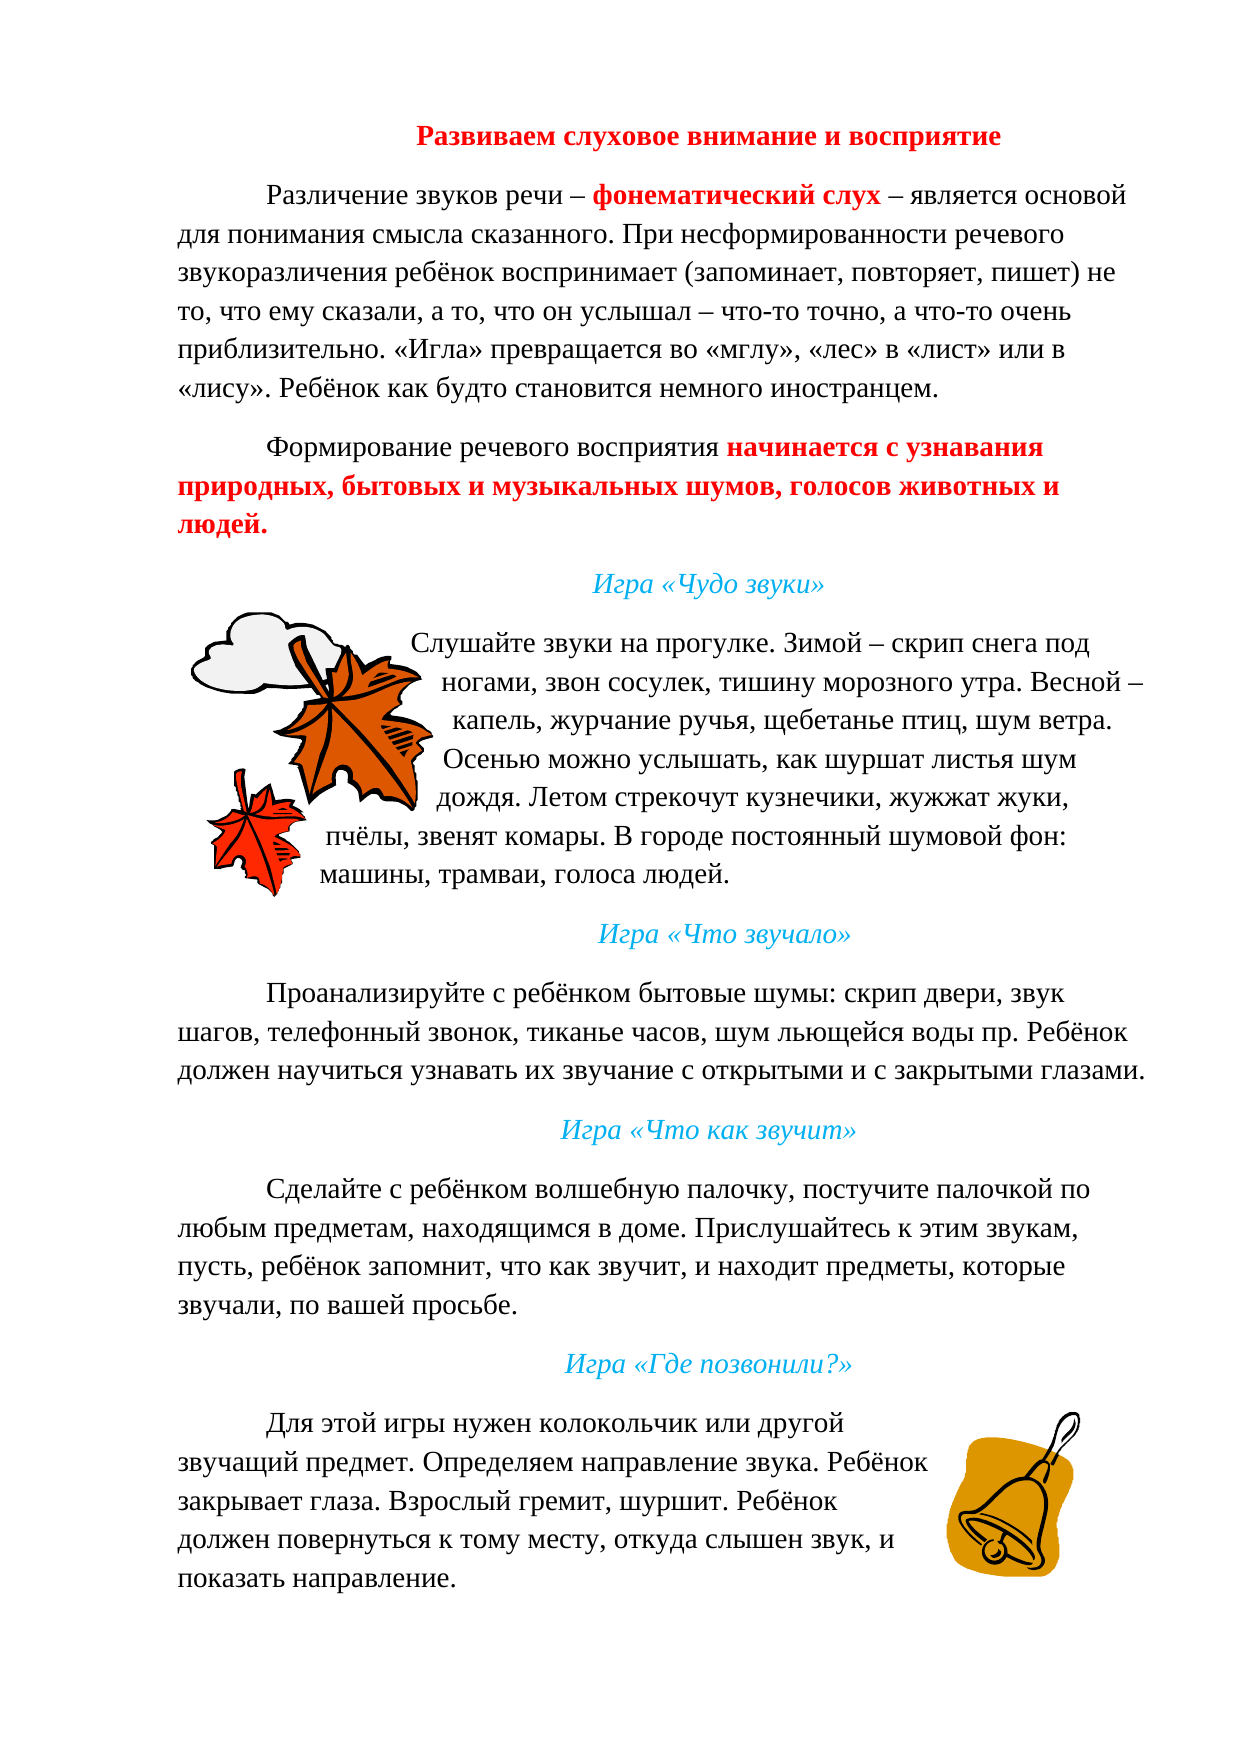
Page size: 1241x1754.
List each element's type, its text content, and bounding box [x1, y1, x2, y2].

text Слушайте звуки на прогулке. Зимой – скрип снега под ногами, звон сосулек, тишину морозного утра. Весной – капель, журчание ручья, щебетанье птиц, шум ветра. Осенью можно услышать, как шуршат листья шум дождя. Летом стрекочут кузнечики, жужжат жуки, пчёлы, звенят комары. В городе постоянный шумовой фон: машины, трамваи, голоса людей. [177, 625, 1152, 890]
text Формирование речевого восприятия начинается с узнавания природных, бытовых и музыкальных шумов, голосов животных и людей. [177, 429, 1152, 540]
text Игра «Что звучало» [177, 916, 1152, 949]
text Игра «Чудо звуки» [177, 566, 1152, 599]
text Для этой игры нужен колокольчик или другой звучащий предмет. Определяем направление звука. Ребёнок закрывает глаза. Взрослый гремит, шуршит. Ребёнок должен повернуться к тому месту, откуда слышен звук, и показать направление. [177, 1406, 1152, 1593]
text Различение звуков речи – фонематический слух – является основой для понимания смысла сказанного. При несформированности речевого звукоразличения ребёнок воспринимает (запоминает, повторяет, пишет) не то, что ему сказали, а то, что он услышал – что-то точно, а что-то очень приблизительно. «Игла» превращается во «мглу», «лес» в «лист» или в «лису». Ребёнок как будто становится немного иностранцем. [177, 177, 1152, 404]
text Игра «Где позвонили?» [177, 1346, 1152, 1380]
text Игра «Что как звучит» [177, 1112, 1152, 1145]
text Проанализируйте с ребёнком бытовые шумы: скрип двери, звук шагов, телефонный звонок, тиканье часов, шум льющейся воды пр. Ребёнок должен научиться узнавать их звучание с открытыми и с закрытыми глазами. [177, 975, 1152, 1086]
text Сделайте с ребёнком волшебную палочку, постучите палочкой по любым предметам, находящимся в доме. Прислушайтесь к этим звукам, пусть, ребёнок запомнит, что как звучит, и находит предметы, которые звучали, по вашей просьбе. [177, 1171, 1152, 1320]
text Развиваем слуховое внимание и восприятие [177, 118, 1152, 152]
